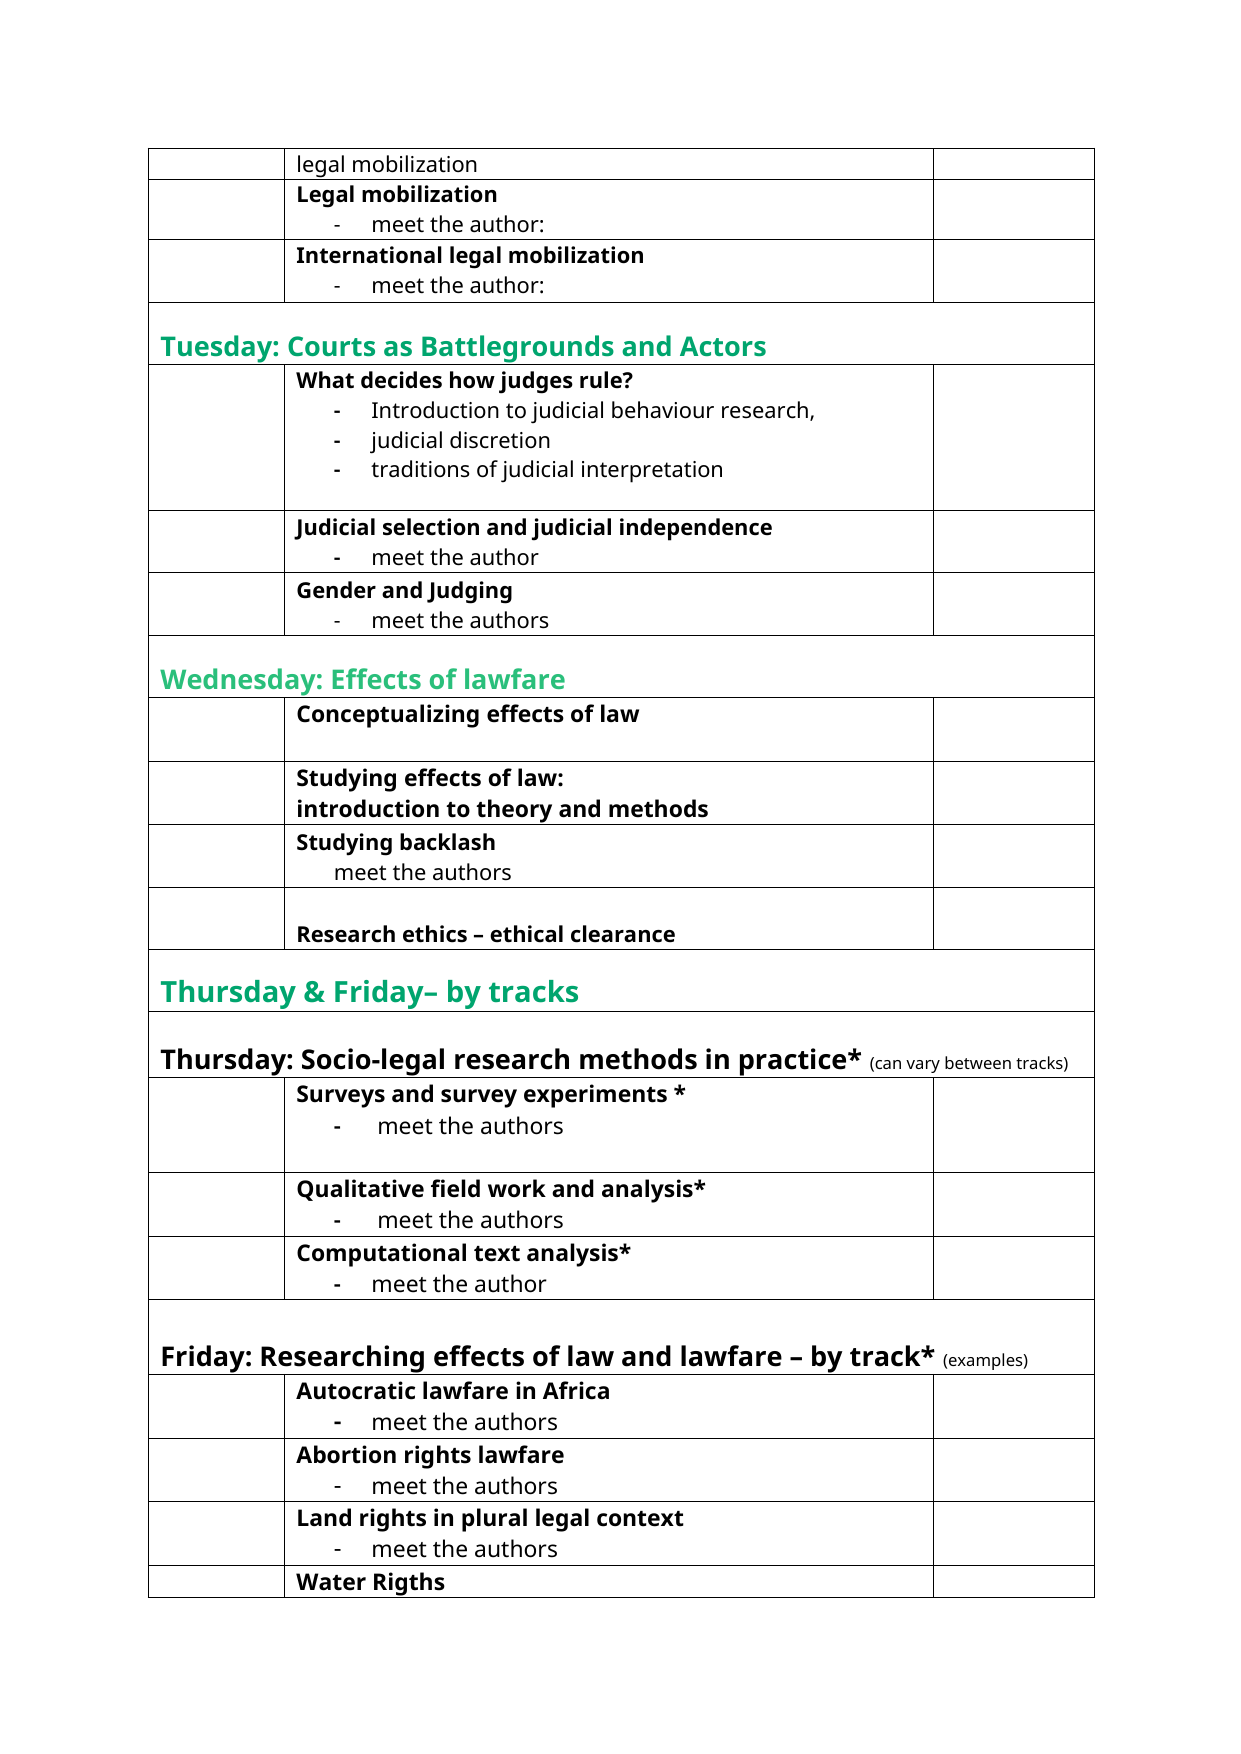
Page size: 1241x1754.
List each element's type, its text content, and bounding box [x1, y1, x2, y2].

table_cell [934, 762, 1094, 824]
table_cell [149, 511, 284, 572]
table_cell Gender and Judging meet the authors [285, 573, 933, 634]
table_cell Conceptualizing effects of law [285, 698, 933, 761]
table_cell [934, 698, 1094, 761]
table_cell [934, 1237, 1094, 1299]
table_cell [149, 1566, 284, 1597]
table_cell Thursday & Friday– by tracks [149, 950, 1094, 1011]
table_cell Thursday: Socio-legal research methods in practice* (can vary between tracks) [149, 1012, 1094, 1077]
table_cell [149, 365, 284, 509]
table_cell [149, 240, 284, 302]
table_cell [285, 149, 933, 178]
table_cell [149, 573, 284, 634]
table_cell Autocratic lawfare in Africa meet the authors [285, 1375, 933, 1437]
table_cell Abortion rights lawfare meet the authors [285, 1439, 933, 1501]
table_cell [934, 149, 1094, 178]
table_cell [149, 825, 284, 887]
table_cell [149, 1173, 284, 1236]
table_cell Studying backlash meet the authors [285, 825, 933, 887]
table_cell [149, 1078, 284, 1172]
table_cell [934, 180, 1094, 239]
table_cell Tuesday: Courts as Battlegrounds and Actors [149, 303, 1094, 364]
table_cell Computational text analysis* meet the author [285, 1237, 933, 1299]
table_cell [149, 888, 284, 949]
table_cell [934, 1173, 1094, 1236]
table_cell [149, 1375, 284, 1437]
table_cell [149, 1439, 284, 1501]
table_cell [934, 573, 1094, 634]
table_cell Wednesday: Effects of lawfare [149, 636, 1094, 697]
table_cell [149, 698, 284, 761]
table_cell [934, 888, 1094, 949]
table_cell Legal mobilization meet the author: [285, 180, 933, 239]
table_cell [934, 365, 1094, 509]
table_cell International legal mobilization meet the author: [285, 240, 933, 302]
table_cell [149, 149, 284, 178]
table_cell Qualitative field work and analysis* meet the authors [285, 1173, 933, 1236]
table_cell Studying effects of law: introduction to theory and methods [285, 762, 933, 824]
table_cell [149, 1237, 284, 1299]
table_cell What decides how judges rule? Introduction to judicial behaviour research, judicial discretion traditions of judicial interpretation [285, 365, 933, 509]
table_cell Surveys and survey experiments * meet the authors [285, 1078, 933, 1172]
table_cell [934, 1375, 1094, 1437]
table_cell [934, 511, 1094, 572]
table_cell [934, 1078, 1094, 1172]
table_cell [934, 1502, 1094, 1564]
table_cell [149, 180, 284, 239]
table_cell Land rights in plural legal context meet the authors [285, 1502, 933, 1564]
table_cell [285, 1566, 933, 1597]
table_cell [934, 1566, 1094, 1597]
table_cell [149, 762, 284, 824]
table_cell Research ethics – ethical clearance [285, 888, 933, 949]
table_cell [149, 1502, 284, 1564]
table_cell Judicial selection and judicial independence meet the author [285, 511, 933, 572]
table_cell [934, 825, 1094, 887]
table_cell Friday: Researching effects of law and lawfare – by track* (examples) [149, 1300, 1094, 1374]
table_cell [934, 1439, 1094, 1501]
table_cell [934, 240, 1094, 302]
